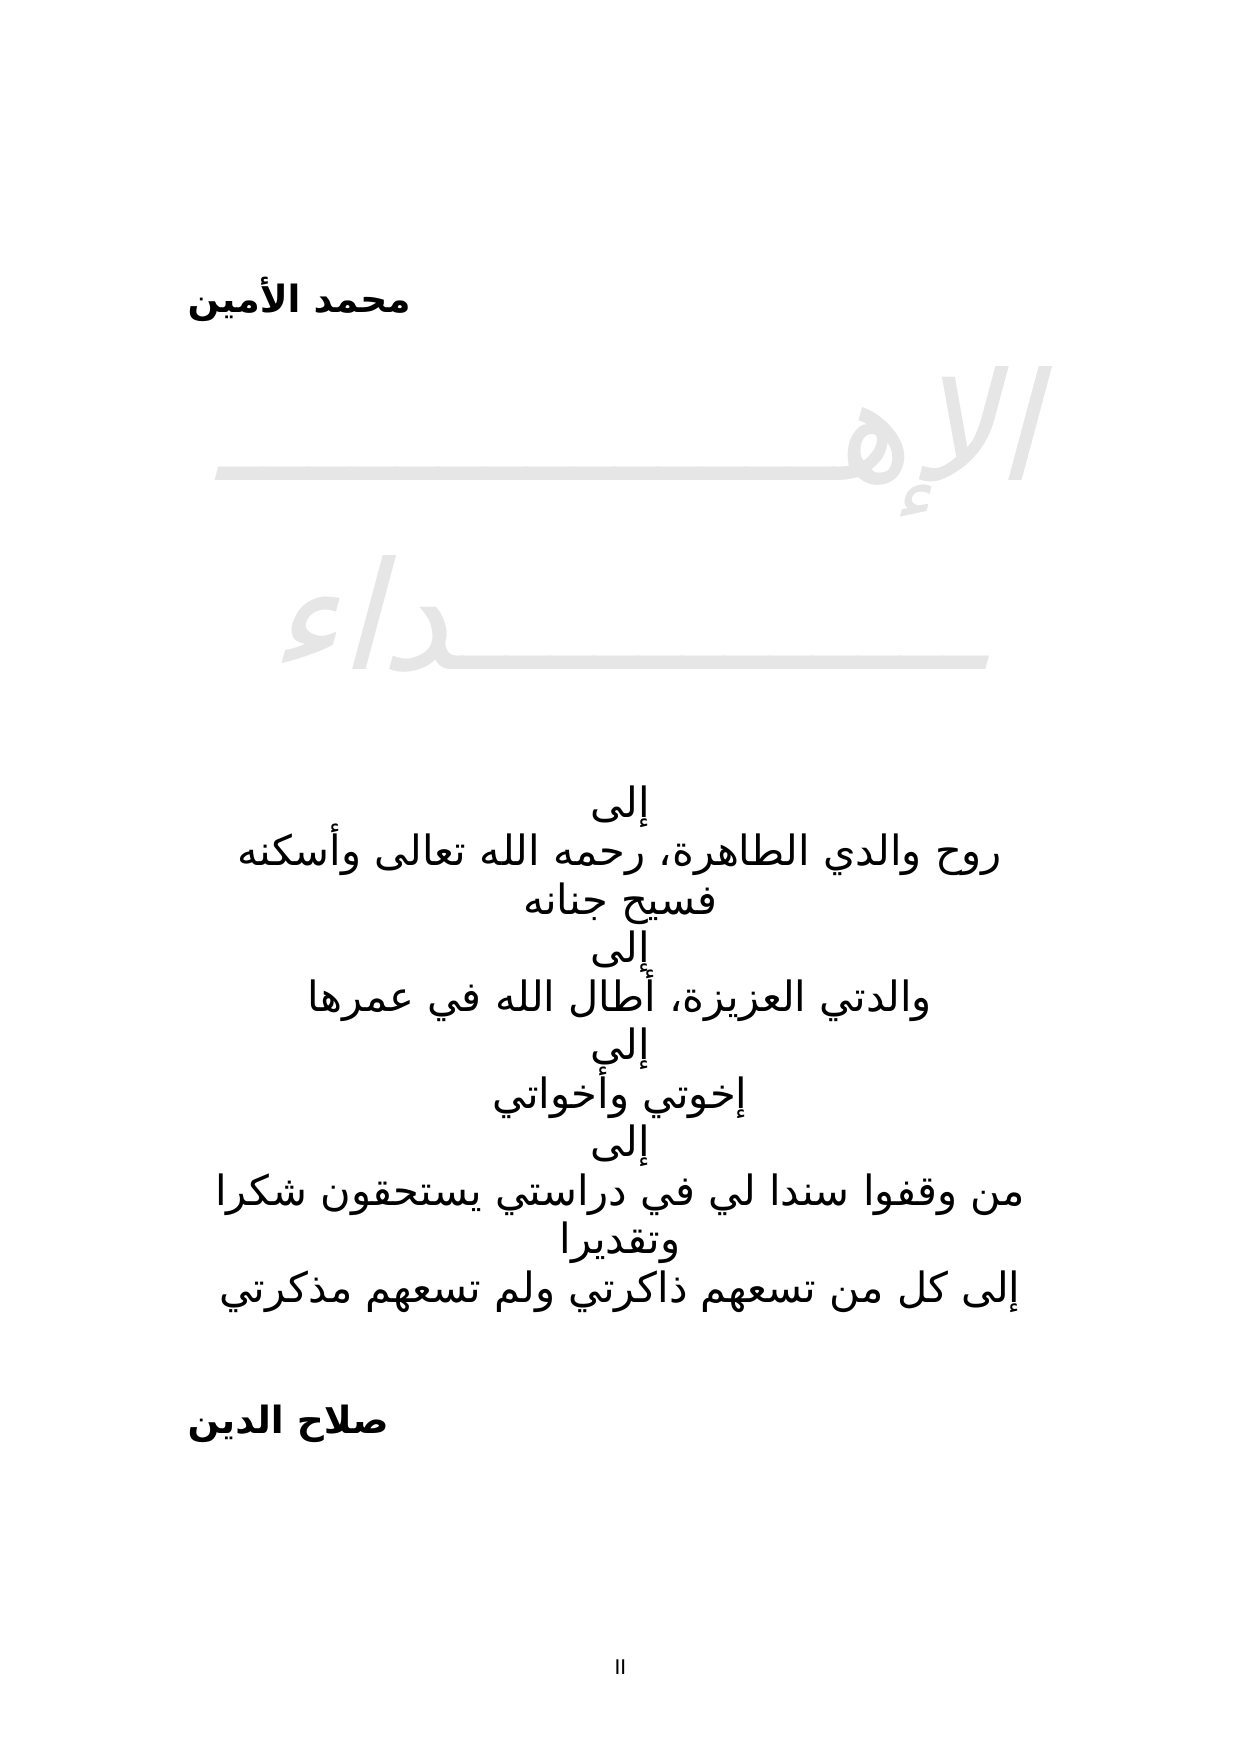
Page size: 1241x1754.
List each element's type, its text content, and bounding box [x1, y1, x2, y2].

text إلى [187, 778, 1053, 827]
text إلى [187, 1021, 1053, 1069]
text إلى كل من تسعهم ذاكرتي ولم تسعهم مذكرتي [187, 1264, 1053, 1312]
text محمد الأمين [187, 278, 1053, 321]
text إلى [187, 1118, 1053, 1167]
text إلى [187, 924, 1053, 972]
text والدتي العزيزة، أطال الله في عمرها [187, 972, 1053, 1021]
text صلاح الدين [187, 1398, 1053, 1442]
text روح والدي الطاهرة، رحمه الله تعالى وأسكنه فسيح جنانه [187, 827, 1053, 924]
text إخوتي وأخواتي [187, 1069, 1053, 1118]
text الإهــــــــــــــــــــــــــداء [187, 341, 1053, 704]
text من وقفوا سندا لي في دراستي يستحقون شكرا وتقديرا [187, 1167, 1053, 1264]
